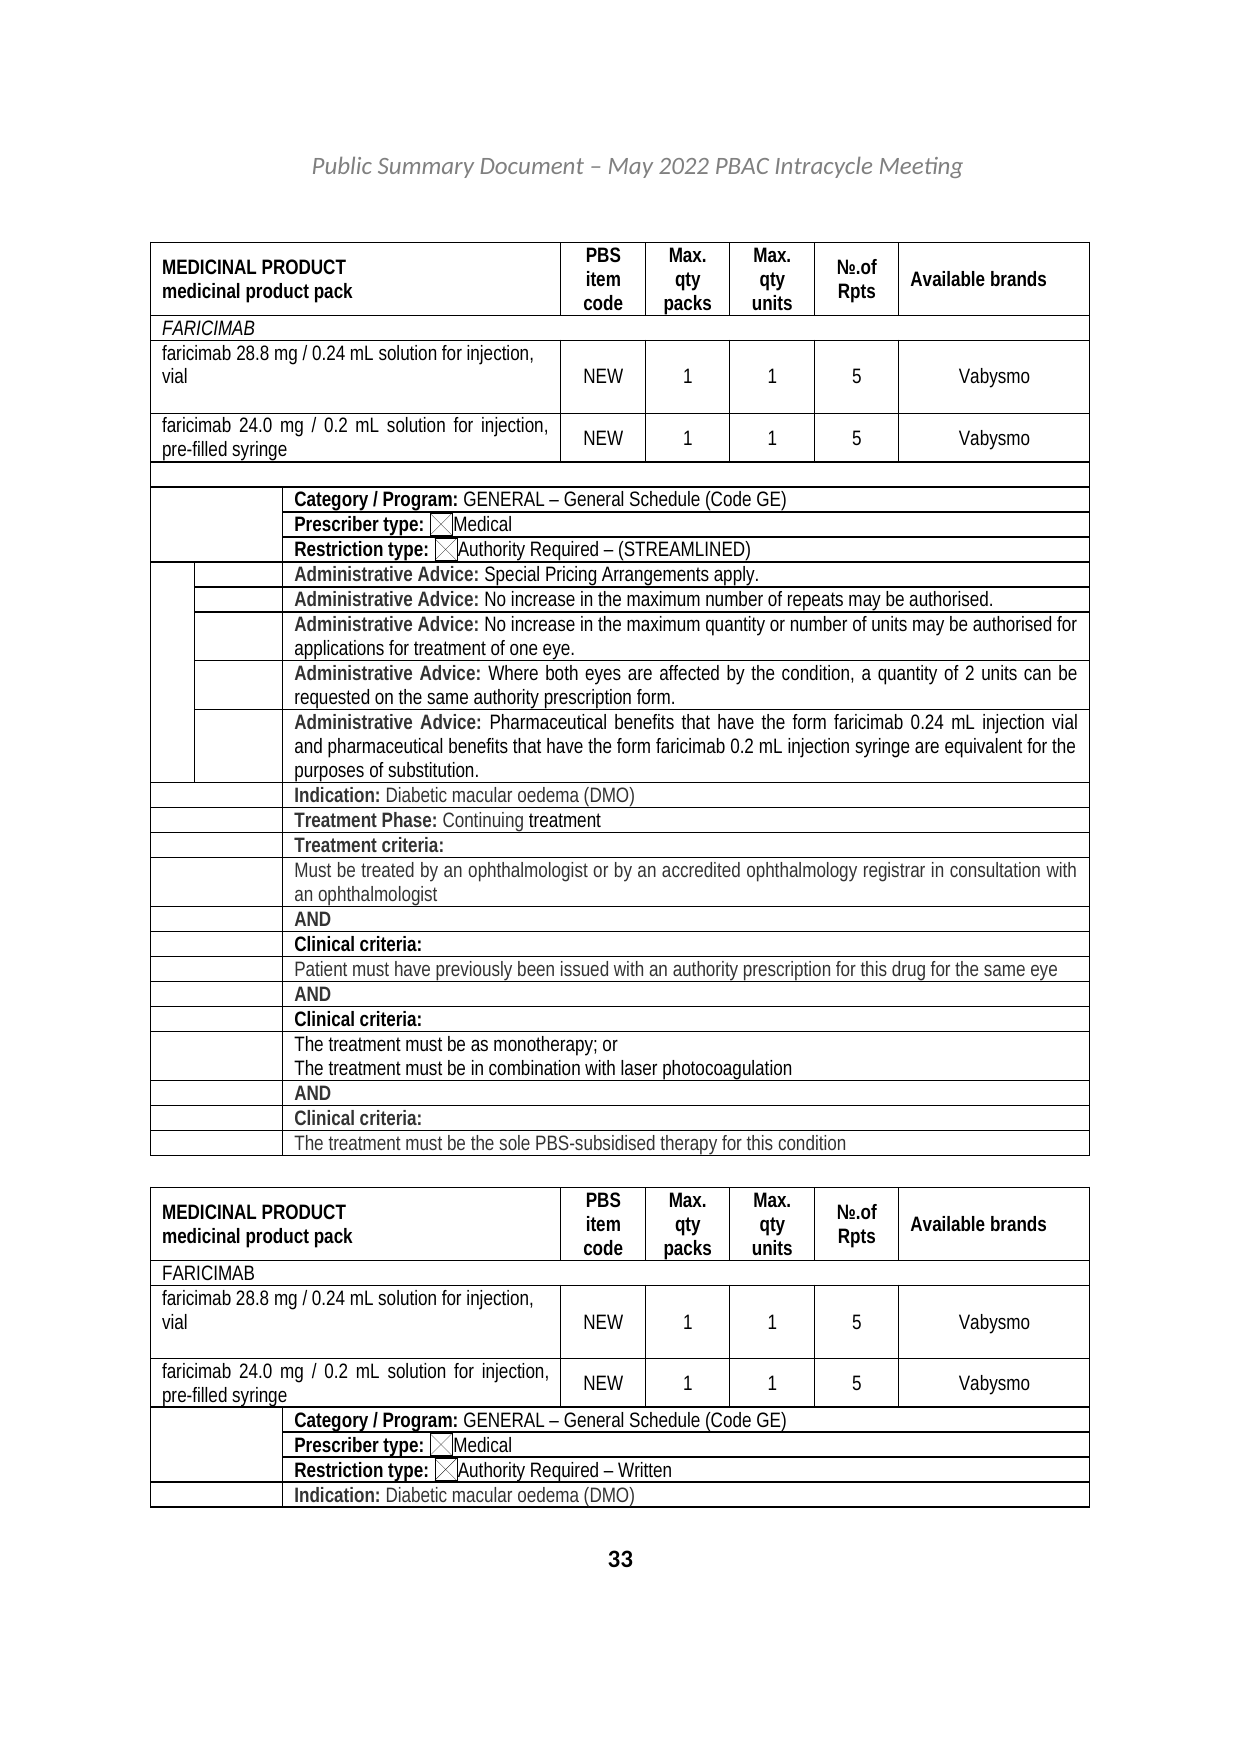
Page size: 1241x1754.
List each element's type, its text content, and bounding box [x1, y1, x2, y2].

table_header PBS item code [561, 243, 645, 314]
table_header PBS item code [561, 1188, 645, 1259]
table_cell [151, 833, 282, 857]
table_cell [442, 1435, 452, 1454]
table_cell [195, 710, 282, 782]
table_cell Restriction type: Authority Required – (STREAMLINED) [283, 538, 435, 561]
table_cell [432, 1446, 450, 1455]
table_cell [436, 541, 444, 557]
table_cell 5 [815, 1286, 898, 1357]
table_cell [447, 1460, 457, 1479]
table_cell 5 [815, 1359, 898, 1406]
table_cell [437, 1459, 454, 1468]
table_cell Vabysmo [899, 414, 1089, 461]
table_cell faricimab 28.8 mg / 0.24 mL solution for injection, vial [151, 1286, 560, 1357]
table_cell faricimab 24.0 mg / 0.2 mL solution for injection, pre-filled syringe [151, 414, 560, 461]
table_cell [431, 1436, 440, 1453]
table_cell [151, 957, 282, 981]
table_cell Indication: Diabetic macular oedema (DMO) [283, 783, 1089, 807]
table_header Available brands [899, 1188, 1089, 1259]
table_cell NEW [561, 341, 645, 412]
table_cell NEW [561, 1286, 645, 1357]
table_cell Indication: Diabetic macular oedema (DMO) [283, 1483, 1089, 1506]
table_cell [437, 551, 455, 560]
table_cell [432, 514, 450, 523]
table_cell [151, 783, 282, 807]
table_cell FARICIMAB [151, 316, 1089, 339]
table_header Max. qty units [730, 243, 814, 314]
table_cell Clinical criteria: [283, 932, 1089, 956]
table_cell Treatment Phase: Continuing treatment [283, 808, 1089, 832]
table_cell Administrative Advice: Special Pricing Arrangements apply. [283, 563, 1089, 586]
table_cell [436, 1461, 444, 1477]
table_cell [151, 1081, 282, 1105]
table_cell Administrative Advice: No increase in the maximum quantity or number of units may be authorised for applications for treatment of one eye. [283, 613, 1089, 660]
table_cell 1 [646, 1359, 729, 1406]
table_cell NEW [561, 414, 645, 461]
table_cell faricimab 24.0 mg / 0.2 mL solution for injection, pre-filled syringe [151, 1359, 560, 1406]
table_cell Prescriber type: Medical [283, 513, 430, 536]
table_cell 1 [730, 414, 814, 461]
table_cell 1 [730, 1286, 814, 1357]
table_cell [151, 563, 194, 782]
table_cell [151, 808, 282, 832]
table_cell [151, 1007, 282, 1031]
table_cell [195, 661, 282, 709]
table_cell Patient must have previously been issued with an authority prescription for this drug for the same eye [283, 957, 1089, 981]
table_cell Prescriber type: Medical [453, 1433, 1089, 1456]
table_header MEDICINAL PRODUCT medicinal product pack [151, 1188, 560, 1259]
table_cell [151, 1106, 282, 1130]
table_cell The treatment must be the sole PBS-subsidised therapy for this condition [283, 1131, 1089, 1155]
table_header Max. qty units [730, 1188, 814, 1259]
table_cell Restriction type: Authority Required – (STREAMLINED) [458, 538, 1089, 561]
table_cell Restriction type: Authority Required – Written [283, 1458, 435, 1481]
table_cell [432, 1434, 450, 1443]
table_cell [151, 488, 282, 561]
table_cell [195, 613, 282, 660]
table_cell Prescriber type: Medical [283, 1433, 430, 1456]
table_cell 1 [730, 341, 814, 412]
table_cell [195, 588, 282, 611]
table_cell [195, 563, 282, 586]
table_cell Treatment criteria: [283, 833, 1089, 857]
table_cell Category / Program: GENERAL – General Schedule (Code GE) [283, 488, 1089, 511]
table_cell [151, 1032, 282, 1080]
table_cell [151, 932, 282, 956]
table_cell [151, 907, 282, 931]
table_cell AND [283, 907, 1089, 931]
table_cell Administrative Advice: Where both eyes are affected by the condition, a quantity of 2 units can be requested on the same authority prescription form. [283, 661, 1089, 709]
table_cell 1 [646, 341, 729, 412]
table_cell Vabysmo [899, 341, 1089, 412]
table_cell Clinical criteria: [283, 1007, 1089, 1031]
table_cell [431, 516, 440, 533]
table_header Max. qty packs [646, 243, 729, 314]
table_cell [151, 1483, 282, 1506]
table_cell Category / Program: GENERAL – General Schedule (Code GE) [283, 1408, 1089, 1431]
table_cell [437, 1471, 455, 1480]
table_cell FARICIMAB [151, 1261, 1089, 1284]
table_cell NEW [561, 1359, 645, 1406]
table_cell Vabysmo [899, 1359, 1089, 1406]
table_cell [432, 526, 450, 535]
table_cell Administrative Advice: No increase in the maximum number of repeats may be authorised. [283, 588, 1089, 611]
table_cell Vabysmo [899, 1286, 1089, 1357]
table_cell Restriction type: Authority Required – Written [458, 1458, 1089, 1481]
table_cell 1 [646, 414, 729, 461]
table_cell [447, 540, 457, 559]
table_header №.of Rpts [815, 1188, 898, 1259]
table_cell [151, 1131, 282, 1155]
table_cell [151, 982, 282, 1006]
table_cell AND [283, 1081, 1089, 1105]
table_header №.of Rpts [815, 243, 898, 314]
table_cell 1 [730, 1359, 814, 1406]
table_cell 1 [646, 1286, 729, 1357]
table_cell AND [283, 982, 1089, 1006]
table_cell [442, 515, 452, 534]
table_cell Clinical criteria: [283, 1106, 1089, 1130]
table_header Available brands [899, 243, 1089, 314]
table_cell faricimab 28.8 mg / 0.24 mL solution for injection, vial [151, 341, 560, 412]
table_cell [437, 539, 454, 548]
table_header MEDICINAL PRODUCT medicinal product pack [151, 243, 560, 314]
table_cell The treatment must be as monotherapy; or The treatment must be in combination with laser photocoagulation [283, 1032, 1089, 1080]
table_cell [151, 1408, 282, 1481]
table_header Max. qty packs [646, 1188, 729, 1259]
table_cell Prescriber type: Medical [453, 513, 1089, 536]
table_cell 5 [815, 414, 898, 461]
table_cell Must be treated by an ophthalmologist or by an accredited ophthalmology registrar in consultation with an ophthalmologist [283, 858, 1089, 906]
table_cell [151, 463, 1089, 486]
table_cell Administrative Advice: Pharmaceutical benefits that have the form faricimab 0.24 mL injection vial and pharmaceutical benefits that have the form faricimab 0.2 mL injection syringe are equivalent for the purposes of substitution. [283, 710, 1089, 782]
table_cell 5 [815, 341, 898, 412]
table_cell [151, 858, 282, 906]
